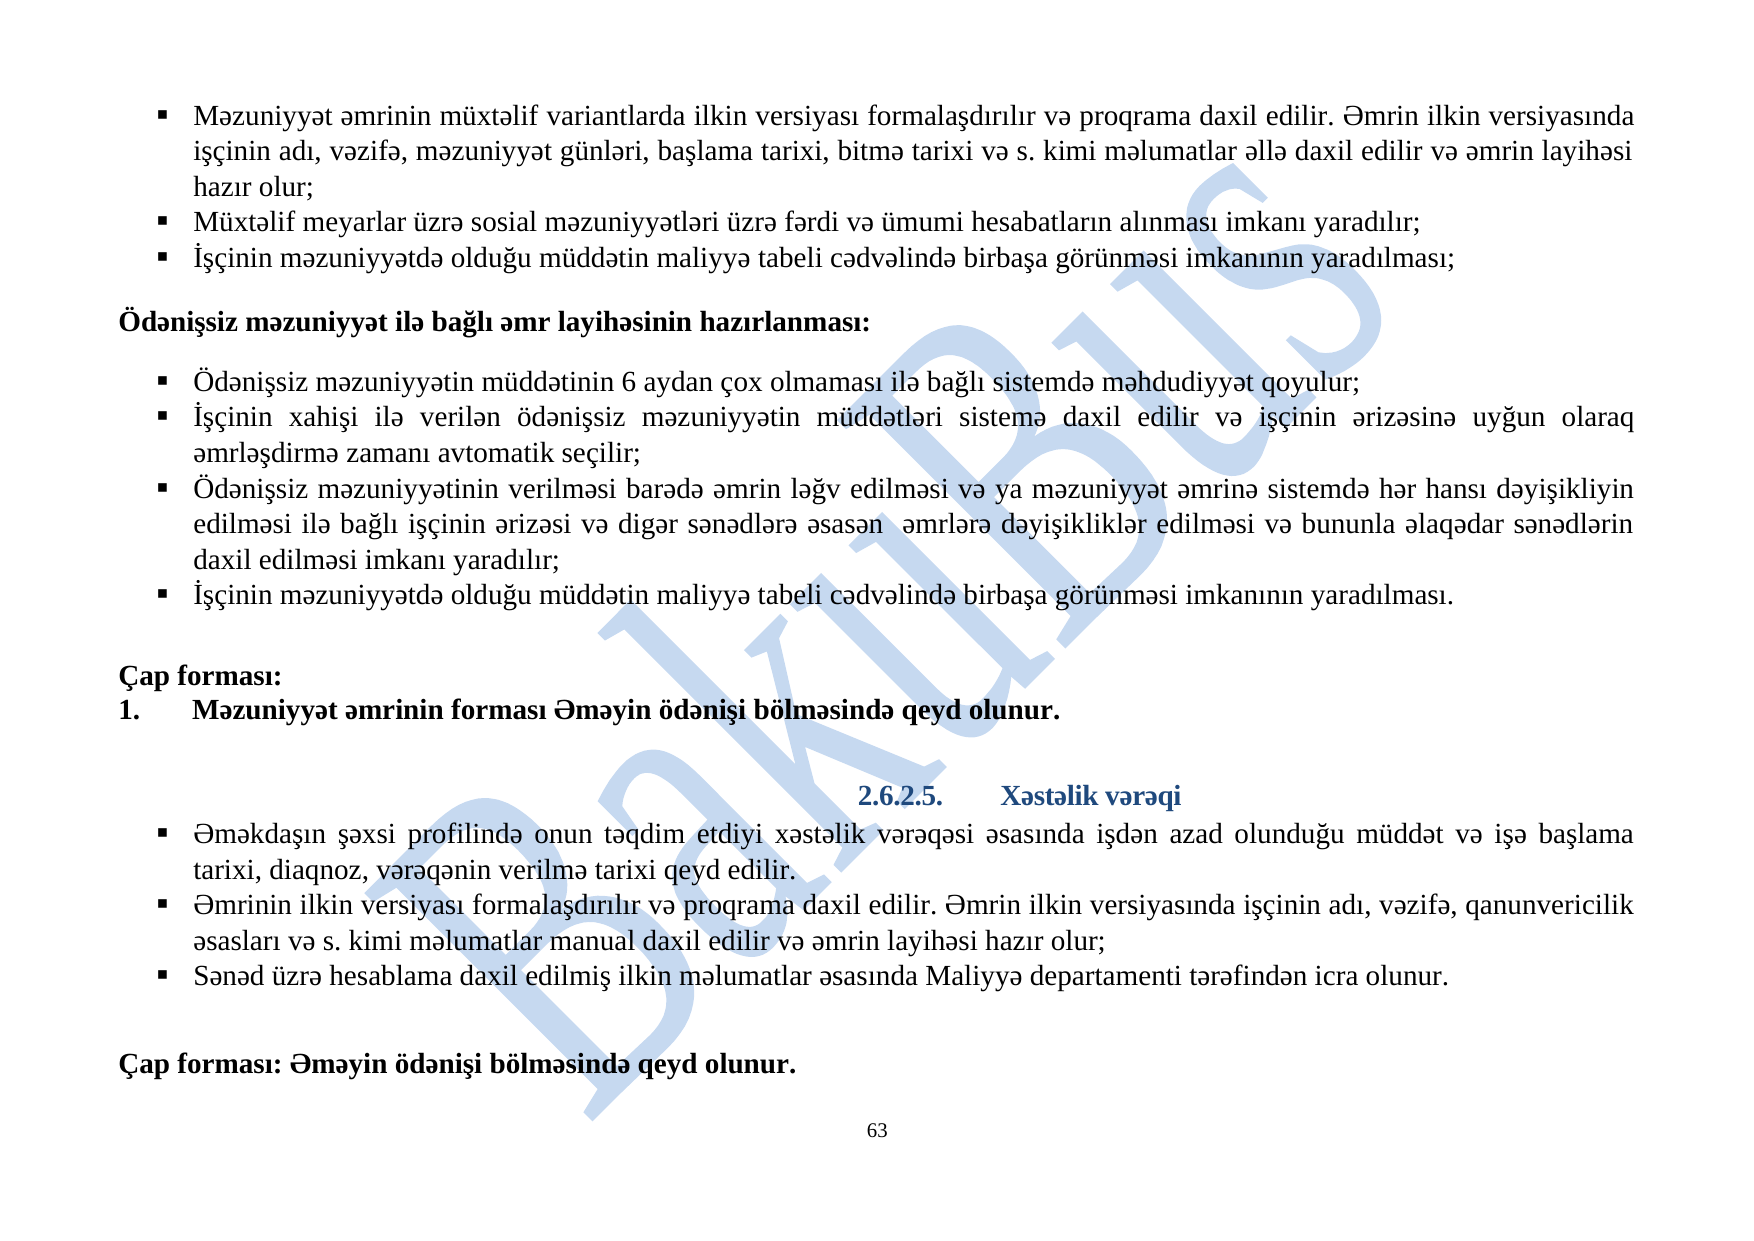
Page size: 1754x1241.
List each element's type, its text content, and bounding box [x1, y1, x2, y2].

list Sənəd üzrə hesablama daxil edilmiş ilkin məlumatlar əsasında Maliyyə departamenti tərəfindən icra olunur. [156, 958, 1636, 992]
list Ödənişsiz məzuniyyətin müddətinin 6 aydan çox olmaması ilə bağlı sistemdə məhdudiyyət qoyulur; [156, 364, 1636, 398]
text Çap forması: Əməyin ödənişi bölməsində qeyd olunur. [118, 1046, 1636, 1080]
list İşçinin məzuniyyətdə olduğu müddətin maliyyə tabeli cədvəlində birbaşa görünməsi imkanının yaradılması. [156, 577, 1636, 611]
text Ödənişsiz məzuniyyət ilə bağlı əmr layihəsinin hazırlanması: [118, 304, 1636, 338]
list Məzuniyyət əmrinin müxtəlif variantlarda ilkin versiyası formalaşdırılır və proqrama daxil edilir. Əmrin ilkin versiyasında işçinin adı, vəzifə, məzuniyyət günləri, başlama tarixi, bitmə tarixi və s. kimi məlumatlar əllə daxil edilir və əmrin layihəsi hazır olur; [156, 98, 1636, 203]
list İşçinin məzuniyyətdə olduğu müddətin maliyyə tabeli cədvəlində birbaşa görünməsi imkanının yaradılması; [156, 240, 1636, 274]
list İşçinin xahişi ilə verilən ödənişsiz məzuniyyətin müddətləri sistemə daxil edilir və işçinin ərizəsinə uyğun olaraq əmrləşdirmə zamanı avtomatik seçilir; [156, 399, 1636, 469]
list Əmrinin ilkin versiyası formalaşdırılır və proqrama daxil edilir. Əmrin ilkin versiyasında işçinin adı, vəzifə, qanunvericilik əsasları və s. kimi məlumatlar manual daxil edilir və əmrin layihəsi hazır olur; [156, 887, 1636, 957]
text Çap forması: [118, 658, 1636, 692]
subtitle Xəstəlik vərəqi [418, 778, 1621, 811]
list Ödənişsiz məzuniyyətinin verilməsi barədə əmrin ləğv edilməsi və ya məzuniyyət əmrinə sistemdə hər hansı dəyişikliyin edilməsi ilə bağlı işçinin ərizəsi və digər sənədlərə əsasən əmrlərə dəyişikliklər edilməsi və bununla əlaqədar sənədlərin daxil edilməsi imkanı yaradılır; [156, 471, 1636, 575]
list Əməkdaşın şəxsi profilində onun təqdim etdiyi xəstəlik vərəqəsi əsasında işdən azad olunduğu müddət və işə başlama tarixi, diaqnoz, vərəqənin verilmə tarixi qeyd edilir. [156, 816, 1636, 885]
list Müxtəlif meyarlar üzrə sosial məzuniyyətləri üzrə fərdi və ümumi hesabatların alınması imkanı yaradılır; [156, 204, 1636, 238]
list Məzuniyyət əmrinin forması Əməyin ödənişi bölməsində qeyd olunur. [118, 692, 1636, 726]
